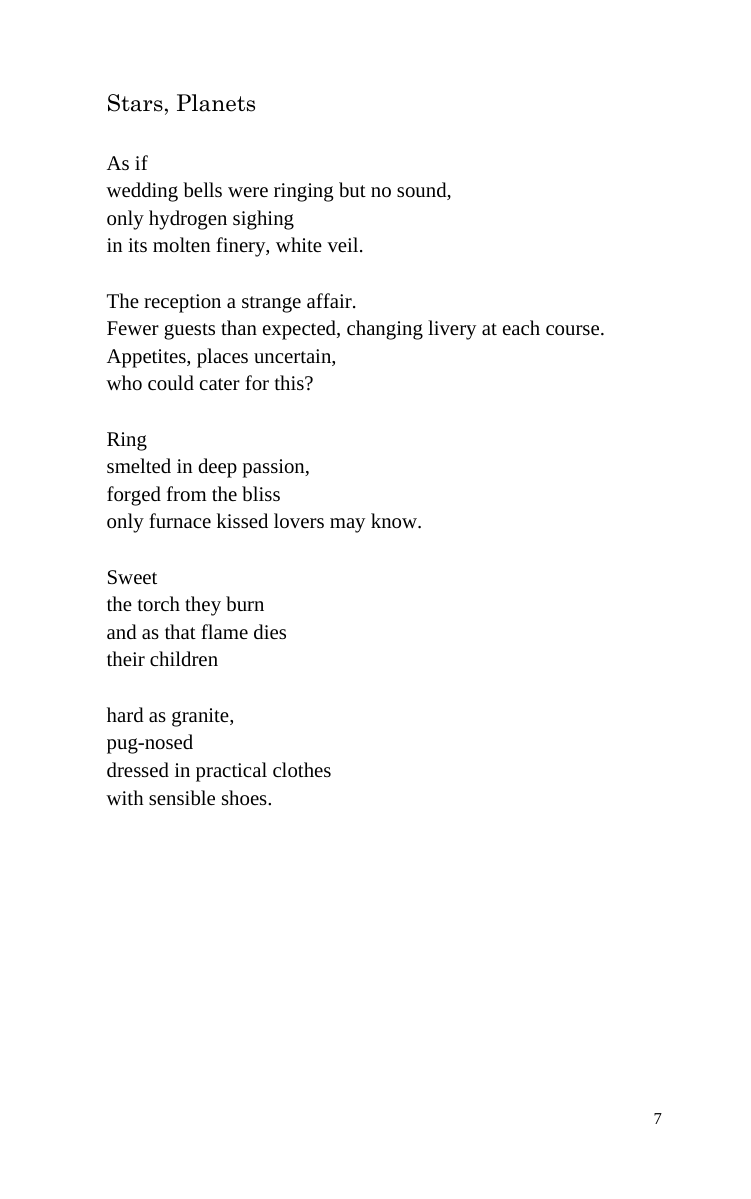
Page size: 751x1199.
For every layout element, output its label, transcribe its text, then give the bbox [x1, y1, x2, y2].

subtitle Stars, Planets [106, 89, 661, 116]
text forged from the bliss [106, 482, 661, 506]
text smelted in deep passion, [106, 454, 661, 478]
text As if [106, 151, 661, 174]
text the torch they burn [106, 592, 661, 616]
text dressed in practical clothes [106, 758, 661, 782]
text Fewer guests than expected, changing livery at each course. [106, 316, 661, 340]
text The reception a strange affair. [106, 288, 661, 313]
text who could cater for this? [106, 371, 661, 395]
text hard as granite, [106, 703, 661, 727]
text Sweet [106, 564, 661, 589]
text in its molten finery, white veil. [106, 233, 661, 257]
text only furnace kissed lovers may know. [106, 509, 661, 533]
text their children [106, 647, 661, 671]
text with sensible shoes. [106, 785, 661, 809]
text wedding bells were ringing but no sound, [106, 178, 661, 202]
text Ring [106, 427, 661, 451]
text and as that flame dies [106, 620, 661, 644]
text pug-nosed [106, 730, 661, 754]
text Appetites, places uncertain, [106, 344, 661, 368]
text only hydrogen sighing [106, 206, 661, 230]
